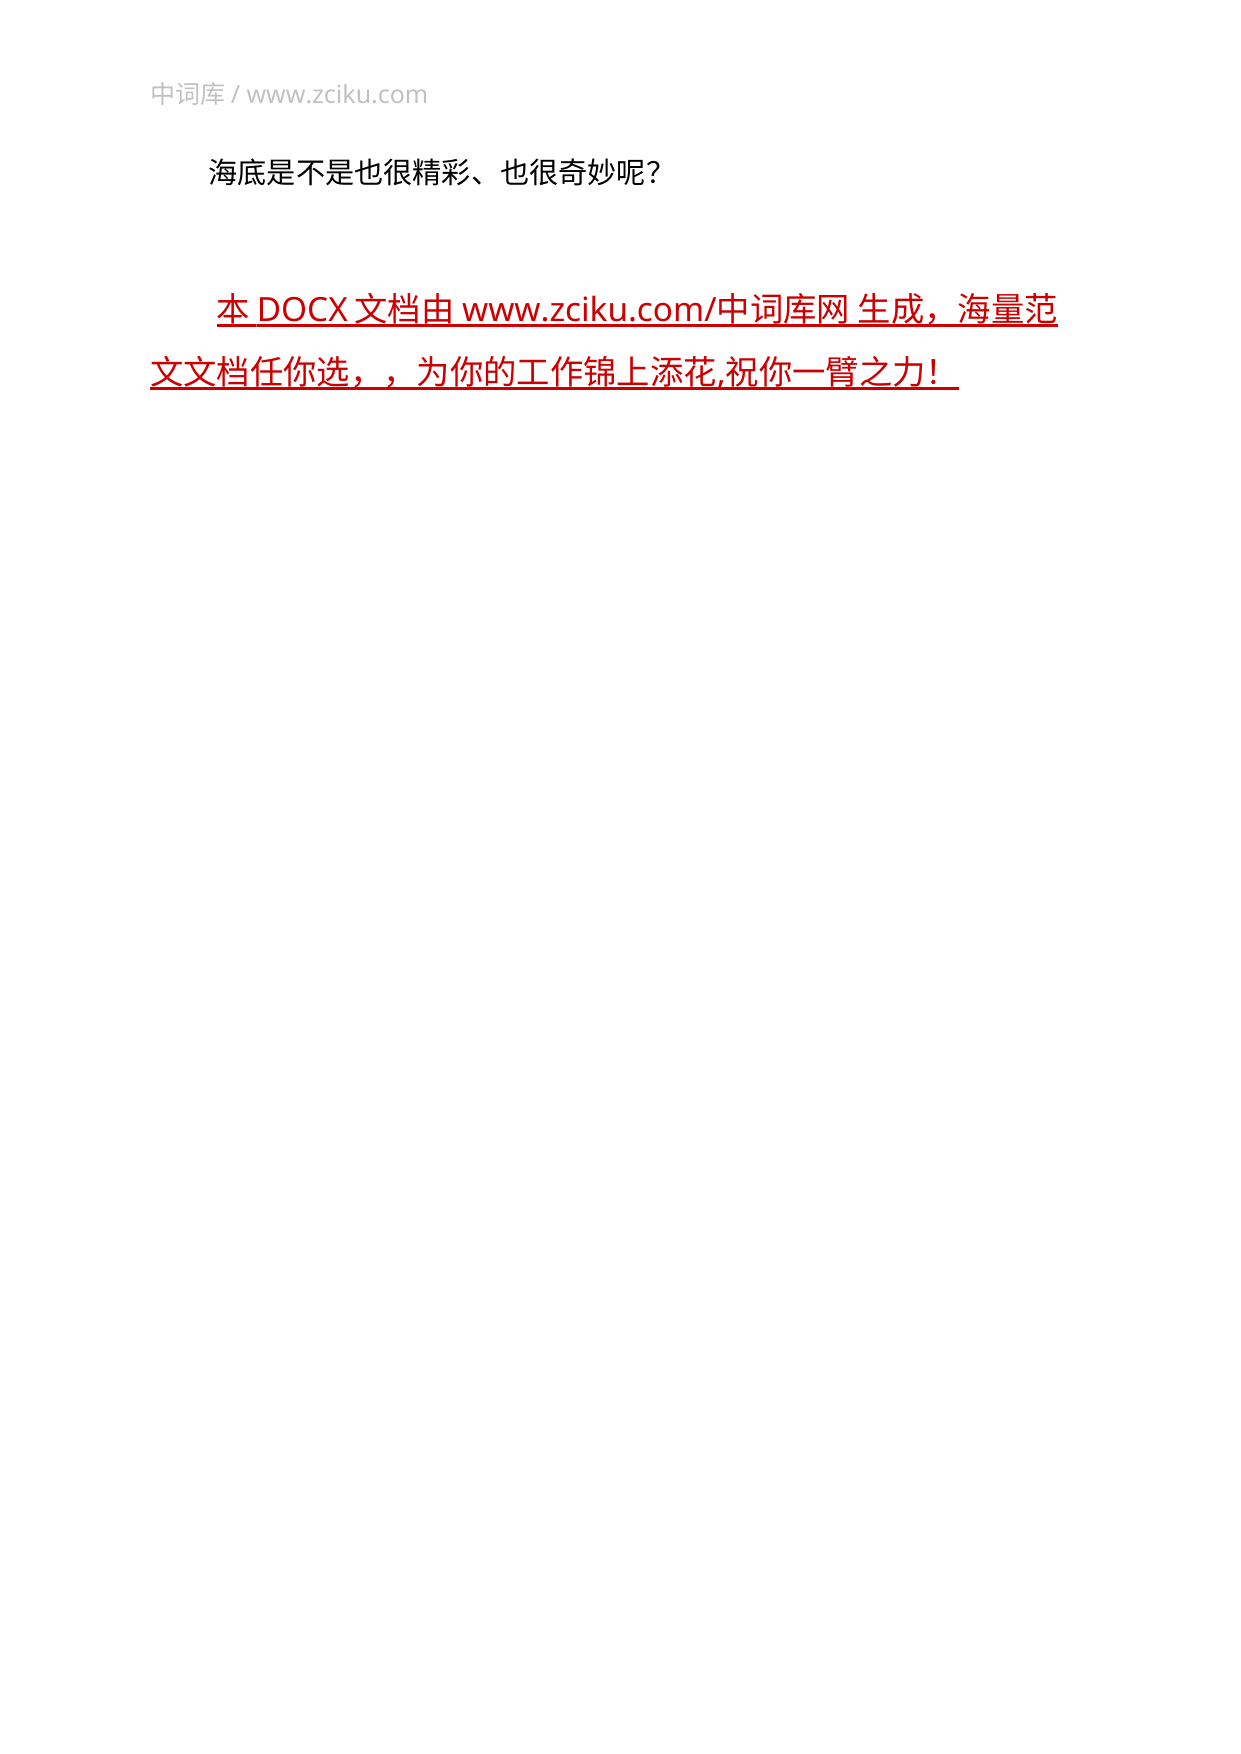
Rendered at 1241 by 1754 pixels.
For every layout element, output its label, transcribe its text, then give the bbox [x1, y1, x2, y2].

text 海底是不是也很精彩、也很奇妙呢？ [150, 150, 1090, 192]
text 本DOCX文档由 www.zciku.com/中词库网 生成，海量范文文档任你选，，为你的工作锦上添花,祝你一臂之力！ [150, 283, 1090, 394]
